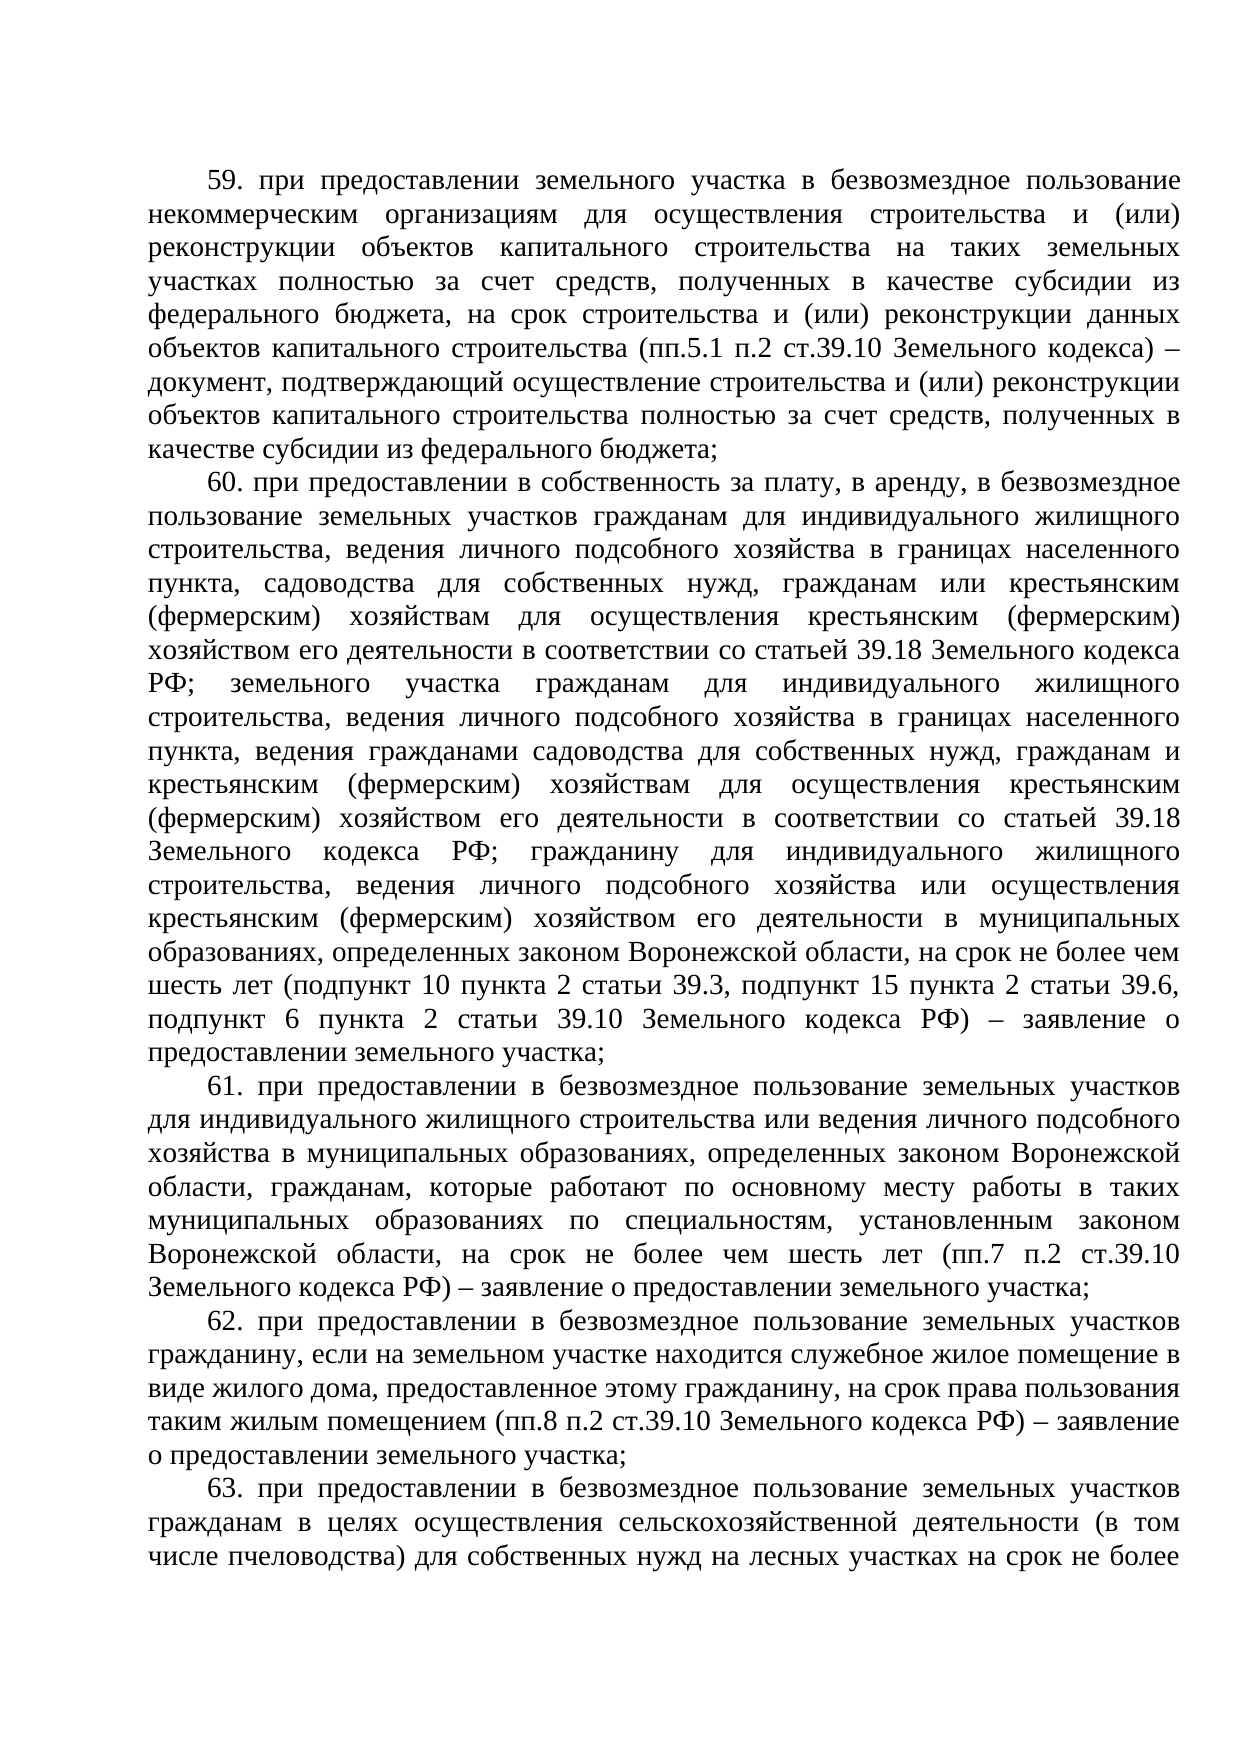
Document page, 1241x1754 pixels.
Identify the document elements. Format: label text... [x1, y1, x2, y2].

text 62. при предоставлении в безвозмездное пользование земельных участков гражданину, если на земельном участке находится служебное жилое помещение в виде жилого дома, предоставленное этому гражданину, на срок права пользования таким жилым помещением (пп.8 п.2 ст.39.10 Земельного кодекса РФ) – заявление о предоставлении земельного участка; [148, 1303, 1181, 1471]
text 60. при предоставлении в собственность за плату, в аренду, в безвозмездное пользование земельных участков гражданам для индивидуального жилищного строительства, ведения личного подсобного хозяйства в границах населенного пункта, садоводства для собственных нужд, гражданам или крестьянским (фермерским) хозяйствам для осуществления крестьянским (фермерским) хозяйством его деятельности в соответствии со статьей 39.18 Земельного кодекса РФ; земельного участка гражданам для индивидуального жилищного строительства, ведения личного подсобного хозяйства в границах населенного пункта, ведения гражданами садоводства для собственных нужд, гражданам и крестьянским (фермерским) хозяйствам для осуществления крестьянским (фермерским) хозяйством его деятельности в соответствии со статьей 39.18 Земельного кодекса РФ; гражданину для индивидуального жилищного строительства, ведения личного подсобного хозяйства или осуществления крестьянским (фермерским) хозяйством его деятельности в муниципальных образованиях, определенных законом Воронежской области, на срок не более чем шесть лет (подпункт 10 пункта 2 статьи 39.3, подпункт 15 пункта 2 статьи 39.6, подпункт 6 пункта 2 статьи 39.10 Земельного кодекса РФ) – заявление о предоставлении земельного участка; [148, 464, 1181, 1068]
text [148, 1471, 1181, 1571]
text 59. при предоставлении земельного участка в безвозмездное пользование некоммерческим организациям для осуществления строительства и (или) реконструкции объектов капитального строительства на таких земельных участках полностью за счет средств, полученных в качестве субсидии из федерального бюджета, на срок строительства и (или) реконструкции данных объектов капитального строительства (пп.5.1 п.2 ст.39.10 Земельного кодекса) – документ, подтверждающий осуществление строительства и (или) реконструкции объектов капитального строительства полностью за счет средств, полученных в качестве субсидии из федерального бюджета; [148, 162, 1181, 464]
text 61. при предоставлении в безвозмездное пользование земельных участков для индивидуального жилищного строительства или ведения личного подсобного хозяйства в муниципальных образованиях, определенных законом Воронежской области, гражданам, которые работают по основному месту работы в таких муниципальных образованиях по специальностям, установленным законом Воронежской области, на срок не более чем шесть лет (пп.7 п.2 ст.39.10 Земельного кодекса РФ) – заявление о предоставлении земельного участка; [148, 1068, 1181, 1303]
